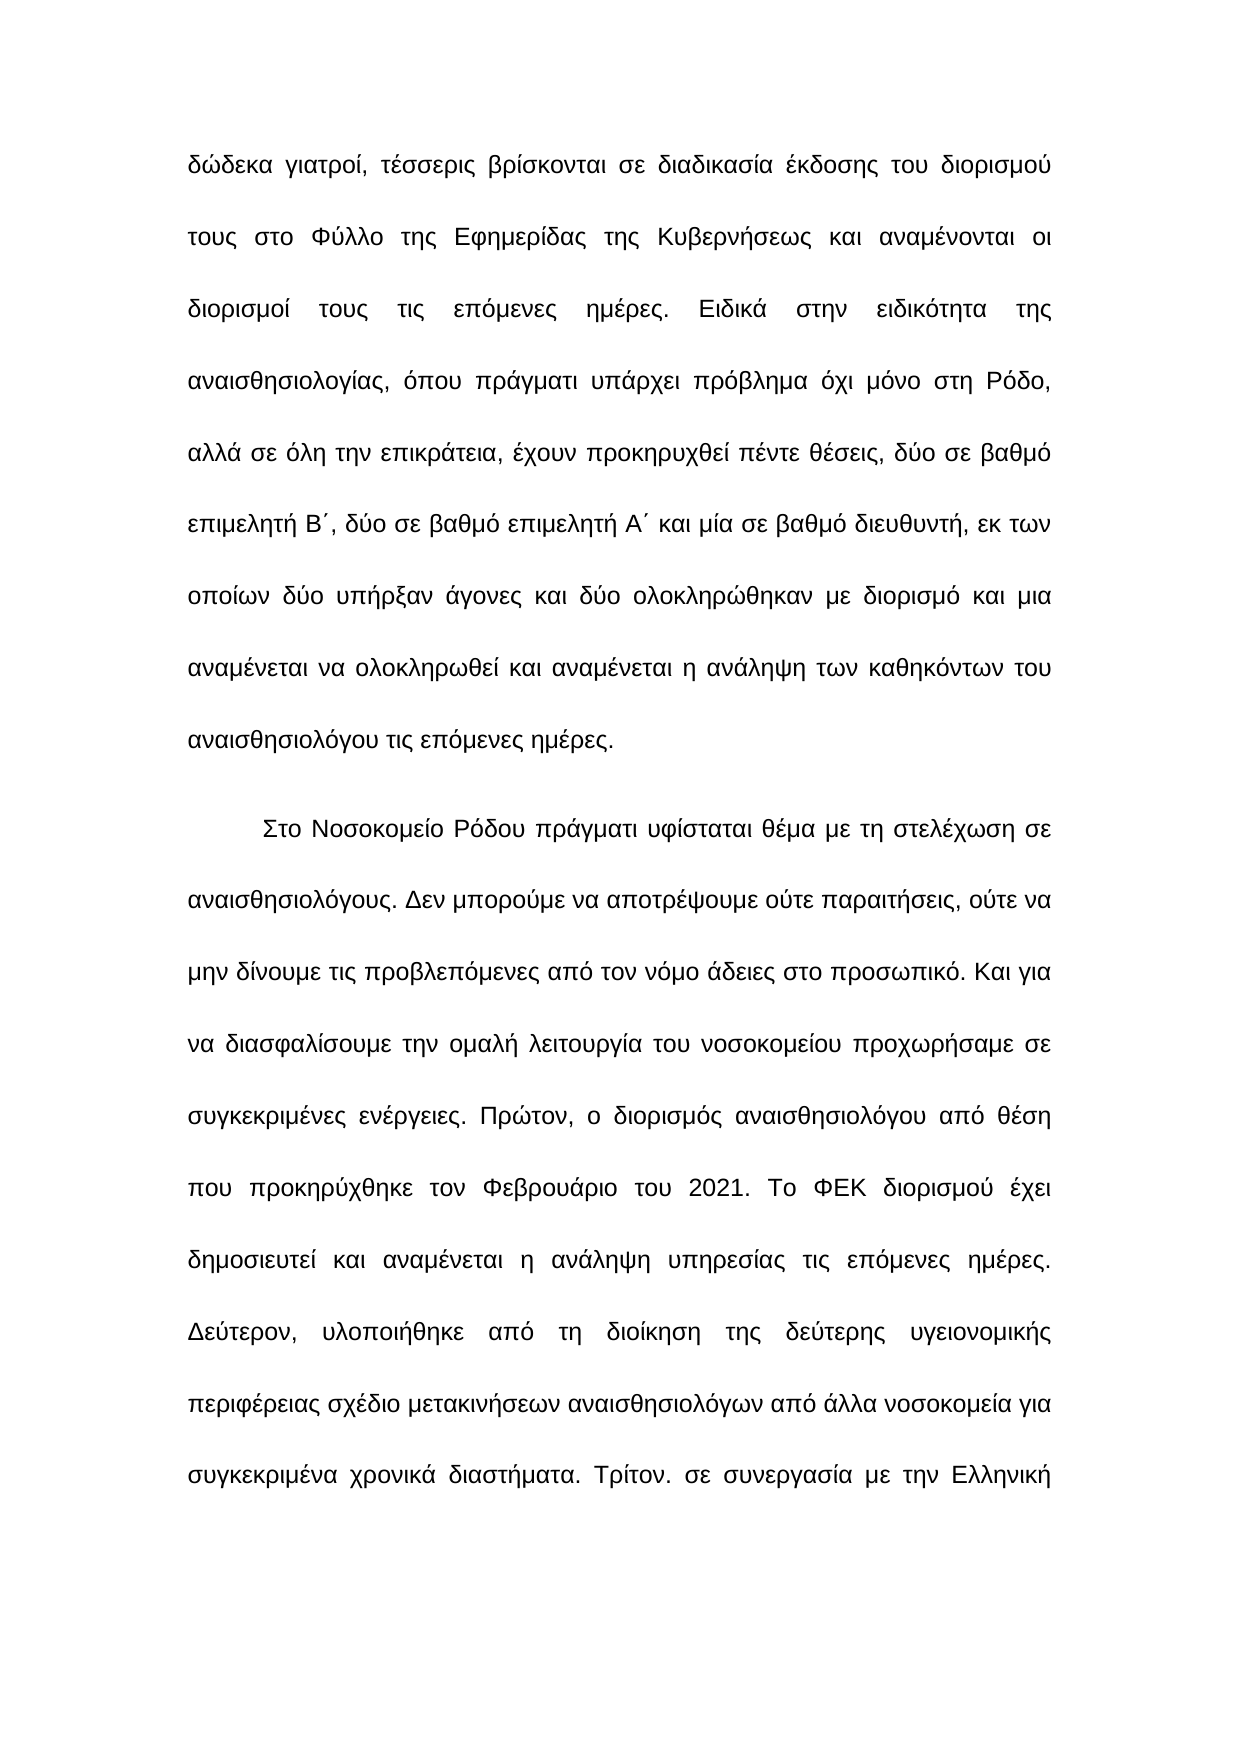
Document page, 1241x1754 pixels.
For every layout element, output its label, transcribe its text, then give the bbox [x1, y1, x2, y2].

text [187, 1040, 1053, 1489]
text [187, 150, 1053, 232]
